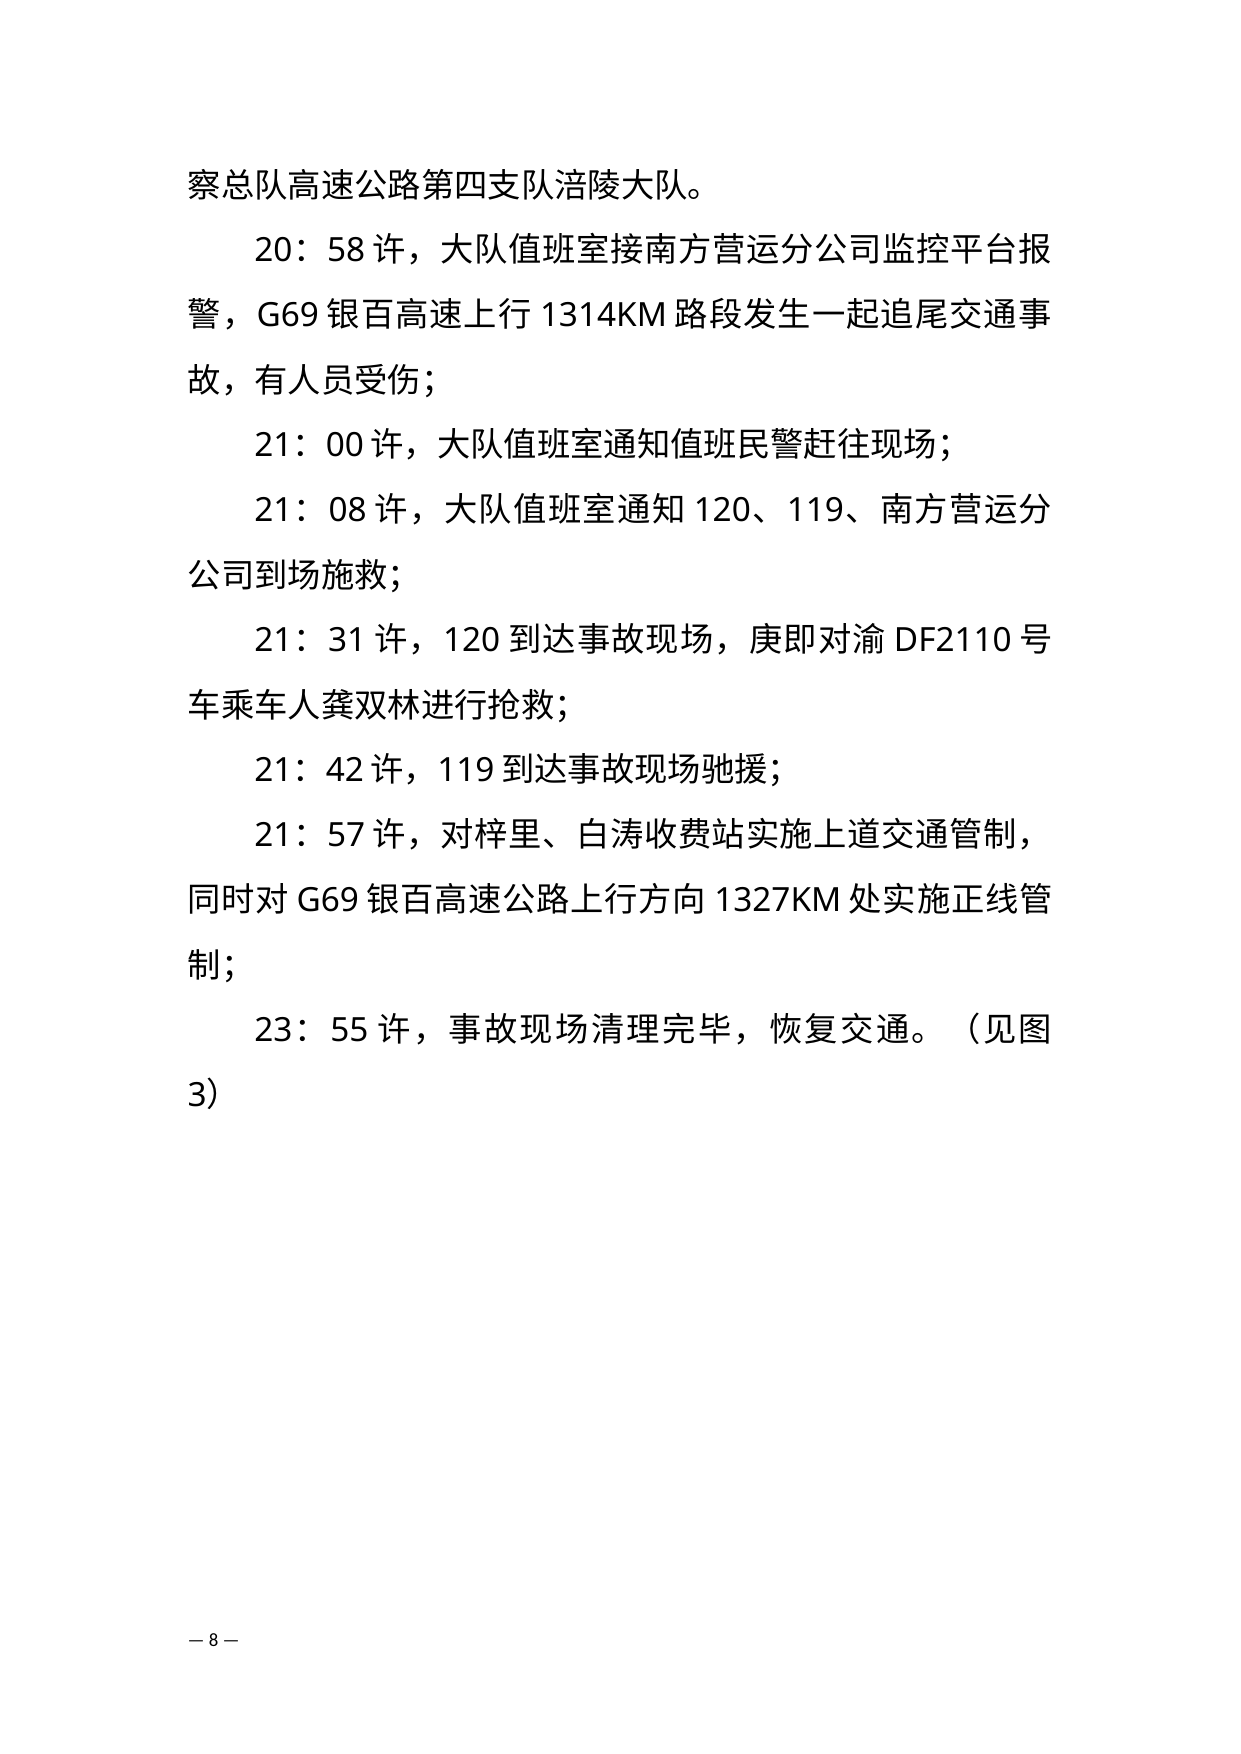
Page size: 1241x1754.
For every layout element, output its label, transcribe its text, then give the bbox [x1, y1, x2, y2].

text 20：58许，大队值班室接南方营运分公司监控平台报警，G69银百高速上行1314KM路段发生一起追尾交通事故，有人员受伤； [187, 215, 1053, 410]
text 21：42许，119到达事故现场驰援； [187, 735, 1053, 800]
text 21：08许，大队值班室通知120、119、南方营运分公司到场施救； [187, 475, 1053, 605]
text 21：00许，大队值班室通知值班民警赶往现场； [187, 410, 1053, 475]
text 23：55许，事故现场清理完毕，恢复交通。（见图3） [187, 995, 1053, 1125]
text 21：31许，120到达事故现场，庚即对渝DF2110号车乘车人龚双林进行抢救； [187, 605, 1053, 735]
text 21：57许，对梓里、白涛收费站实施上道交通管制，同时对G69银百高速公路上行方向1327KM处实施正线管制； [187, 800, 1053, 995]
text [187, 150, 1053, 215]
